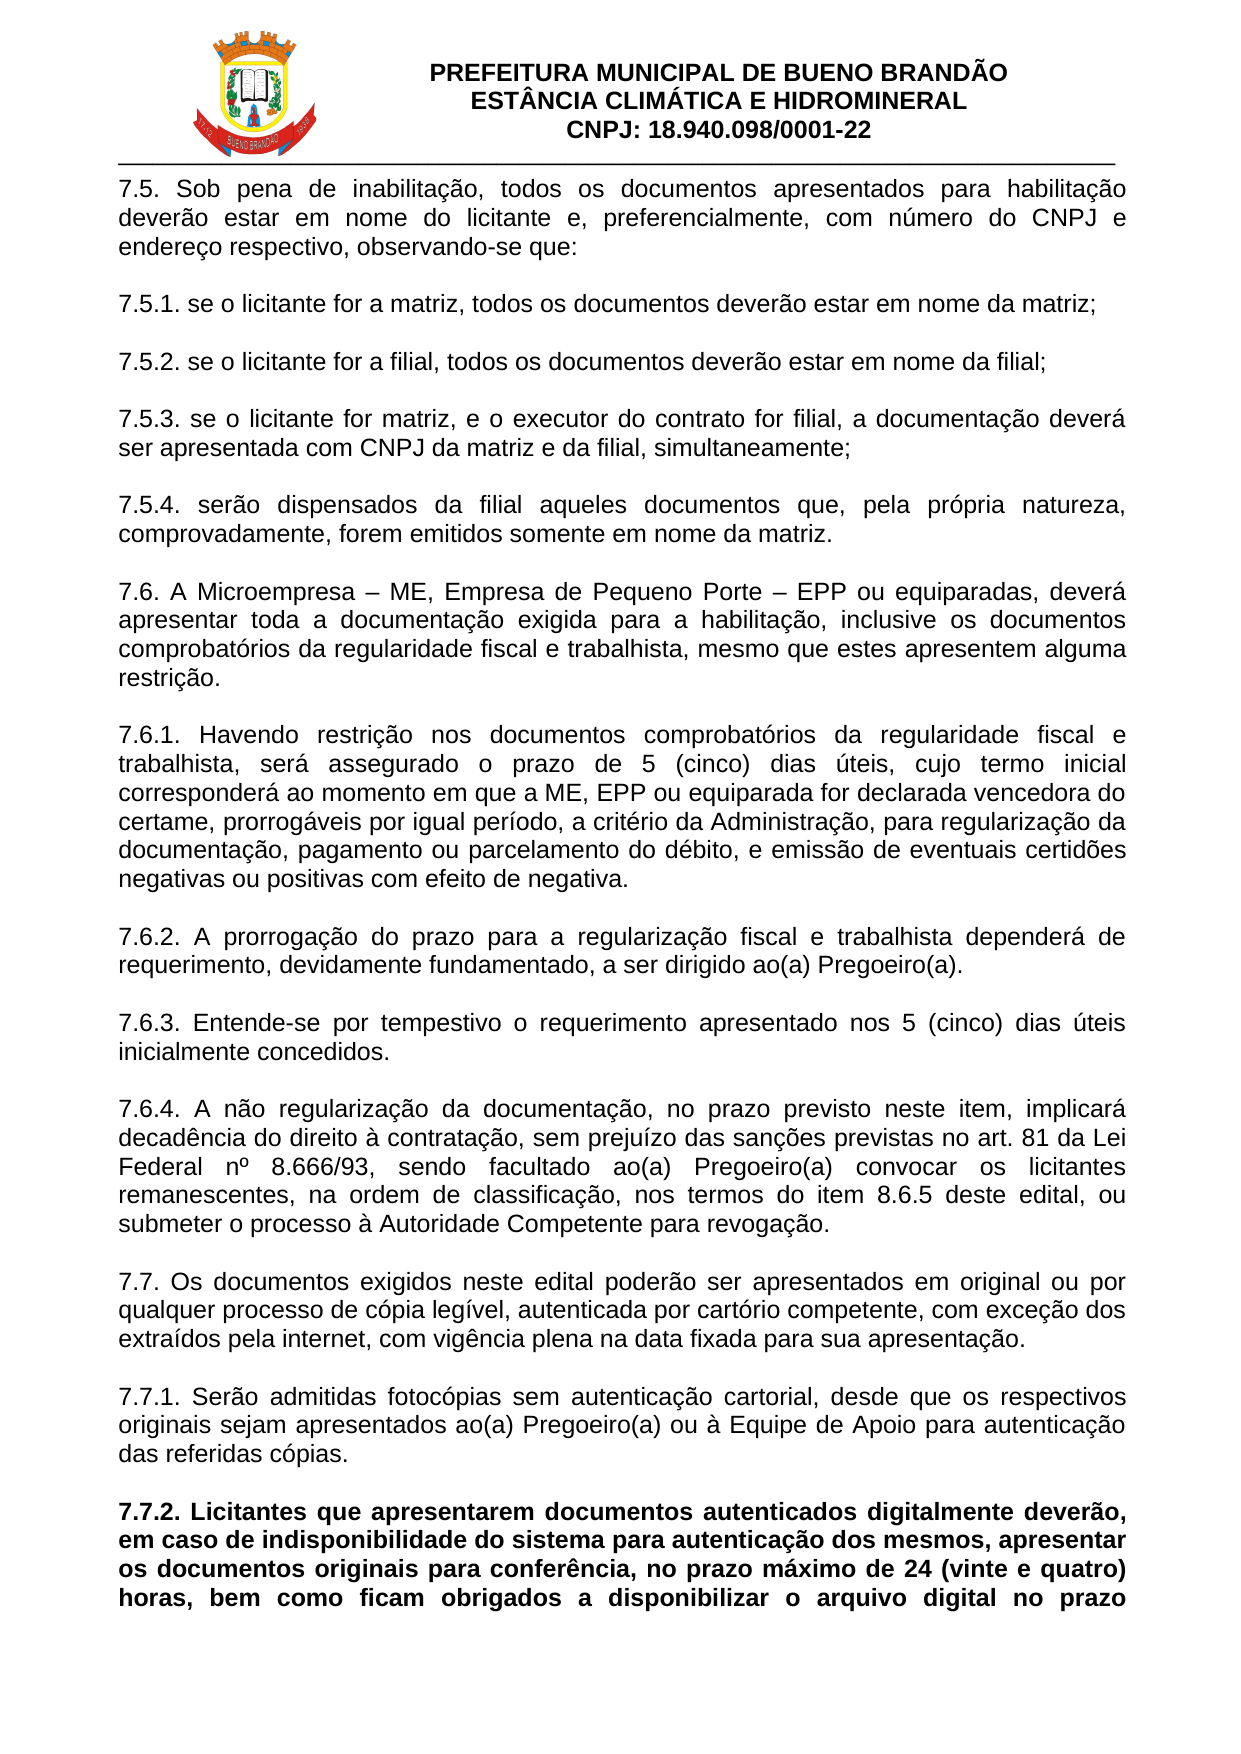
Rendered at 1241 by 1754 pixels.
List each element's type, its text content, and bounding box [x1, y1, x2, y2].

text 7.7. Os documentos exigidos neste edital poderão ser apresentados em original ou por qualquer processo de cópia legível, autenticada por cartório competente, com exceção dos extraídos pela internet, com vigência plena na data fixada para sua apresentação. [118, 1267, 1128, 1353]
text 7.5.2. se o licitante for a filial, todos os documentos deverão estar em nome da filial; [118, 347, 1128, 376]
picture [193, 31, 317, 157]
text 7.5. Sob pena de inabilitação, todos os documentos apresentados para habilitação deverão estar em nome do licitante e, preferencialmente, com número do CNPJ e endereço respectivo, observando-se que: [118, 174, 1128, 261]
text 7.6.3. Entende-se por tempestivo o requerimento apresentado nos 5 (cinco) dias úteis inicialmente concedidos. [118, 1008, 1128, 1066]
text 7.6.4. A não regularização da documentação, no prazo previsto neste item, implicará decadência do direito à contratação, sem prejuízo das sanções previstas no art. 81 da Lei Federal nº 8.666/93, sendo facultado ao(a) Pregoeiro(a) convocar os licitantes remanescentes, na ordem de classificação, nos termos do item 8.6.5 deste edital, ou submeter o processo à Autoridade Competente para revogação. [118, 1094, 1128, 1238]
text 7.5.4. serão dispensados da filial aqueles documentos que, pela própria natureza, comprovadamente, forem emitidos somente em nome da matriz. [118, 491, 1128, 548]
text 7.6. A Microempresa – ME, Empresa de Pequeno Porte – EPP ou equiparadas, deverá apresentar toda a documentação exigida para a habilitação, inclusive os documentos comprobatórios da regularidade fiscal e trabalhista, mesmo que estes apresentem alguma restrição. [118, 577, 1128, 692]
text 7.6.2. A prorrogação do prazo para a regularização fiscal e trabalhista dependerá de requerimento, devidamente fundamentado, a ser dirigido ao(a) Pregoeiro(a). [118, 922, 1128, 979]
text 7.6.1. Havendo restrição nos documentos comprobatórios da regularidade fiscal e trabalhista, será assegurado o prazo de 5 (cinco) dias úteis, cujo termo inicial corresponderá ao momento em que a ME, EPP ou equiparada for declarada vencedora do certame, prorrogáveis por igual período, a critério da Administração, para regularização da documentação, pagamento ou parcelamento do débito, e emissão de eventuais certidões negativas ou positivas com efeito de negativa. [118, 721, 1128, 893]
text 7.5.1. se o licitante for a matriz, todos os documentos deverão estar em nome da matriz; [118, 289, 1128, 318]
text 7.5.3. se o licitante for matriz, e o executor do contrato for filial, a documentação deverá ser apresentada com CNPJ da matriz e da filial, simultaneamente; [118, 404, 1128, 462]
text 7.7.1. Serão admitidas fotocópias sem autenticação cartorial, desde que os respectivos originais sejam apresentados ao(a) Pregoeiro(a) ou à Equipe de Apoio para autenticação das referidas cópias. [118, 1382, 1128, 1468]
